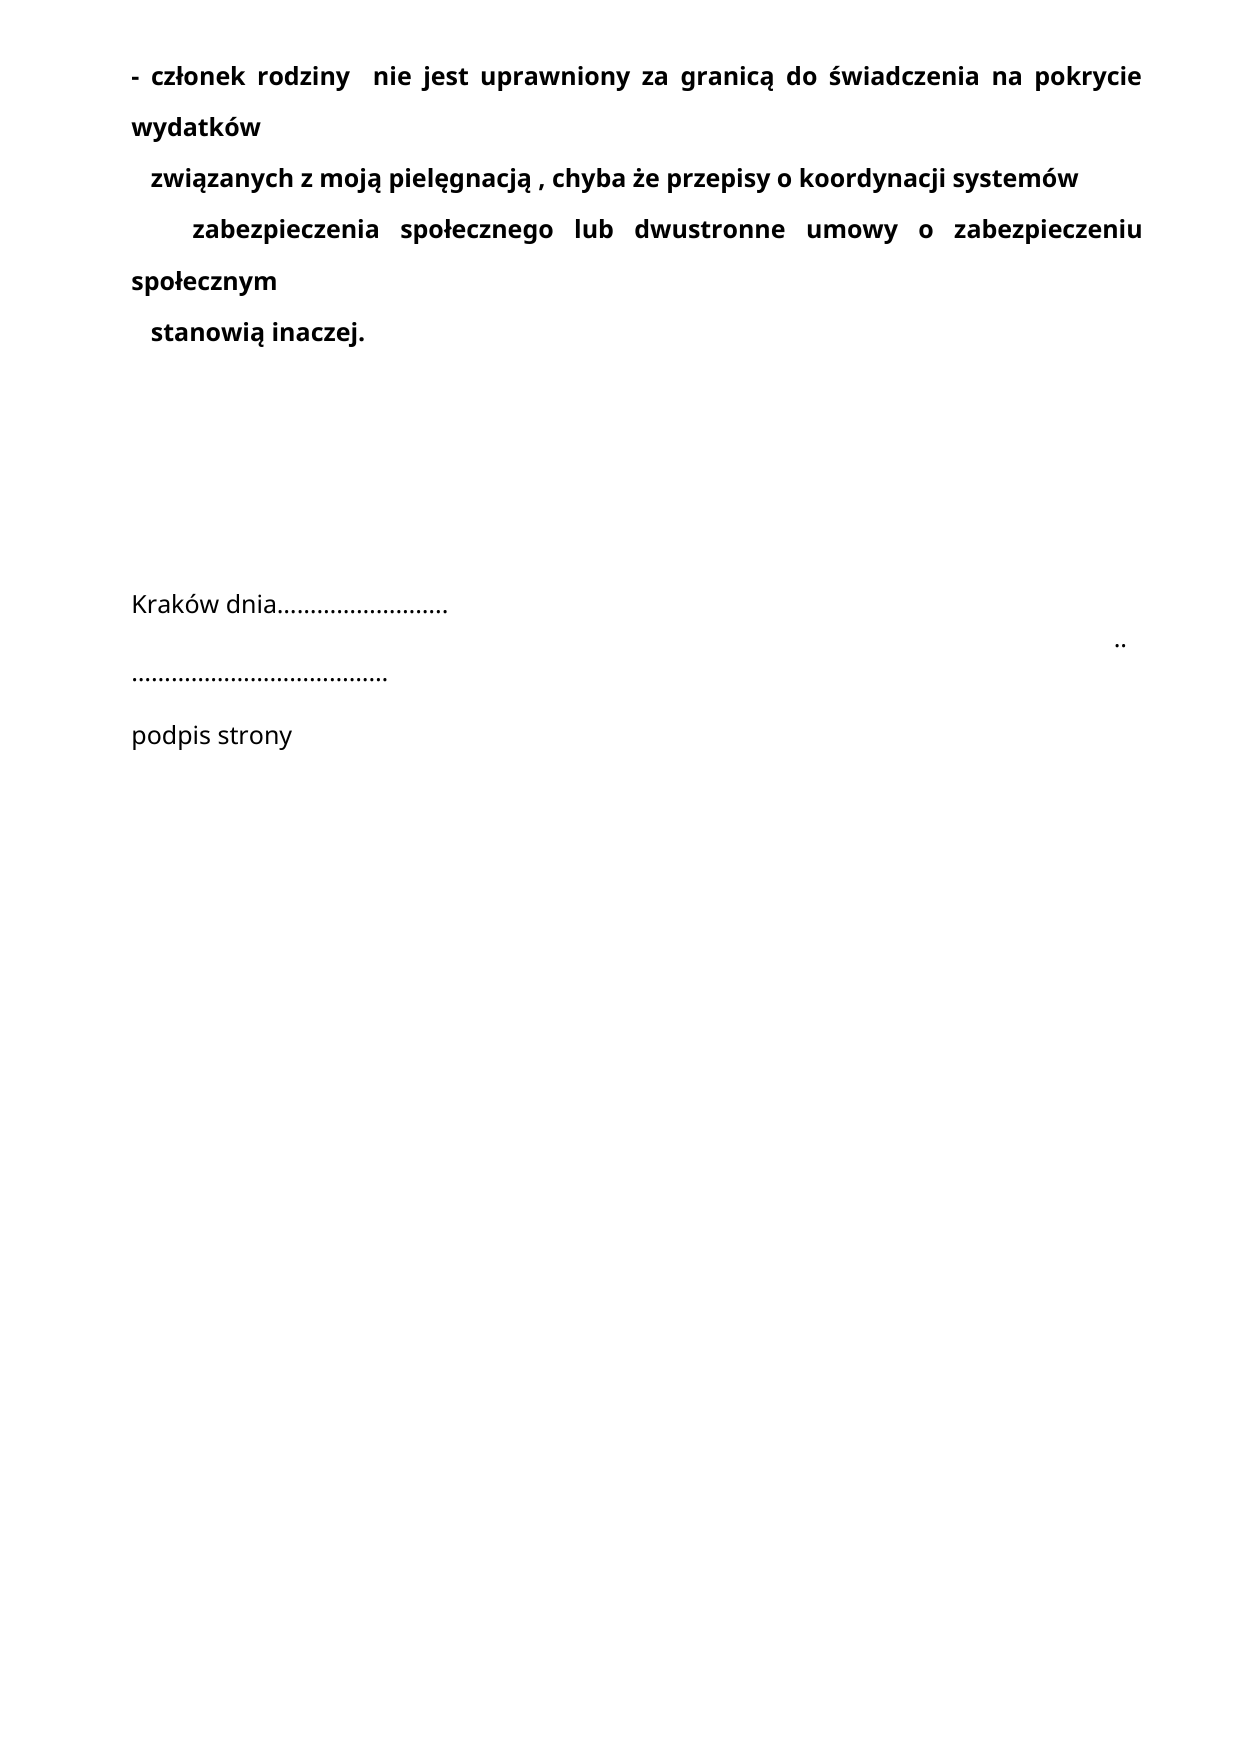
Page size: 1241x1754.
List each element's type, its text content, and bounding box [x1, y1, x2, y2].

text zabezpieczenia społecznego lub dwustronne umowy o zabezpieczeniu społecznym [131, 212, 1144, 297]
text stanowią inaczej. [131, 314, 1144, 348]
text podpis strony [131, 689, 1144, 752]
text ..………………………………… [131, 621, 1144, 689]
text związanych z moją pielęgnacją , chyba że przepisy o koordynacji systemów [131, 161, 1144, 195]
text Kraków dnia…………………….. [131, 587, 1144, 621]
text - członek rodziny nie jest uprawniony za granicą do świadczenia na pokrycie wydatków [131, 59, 1144, 144]
